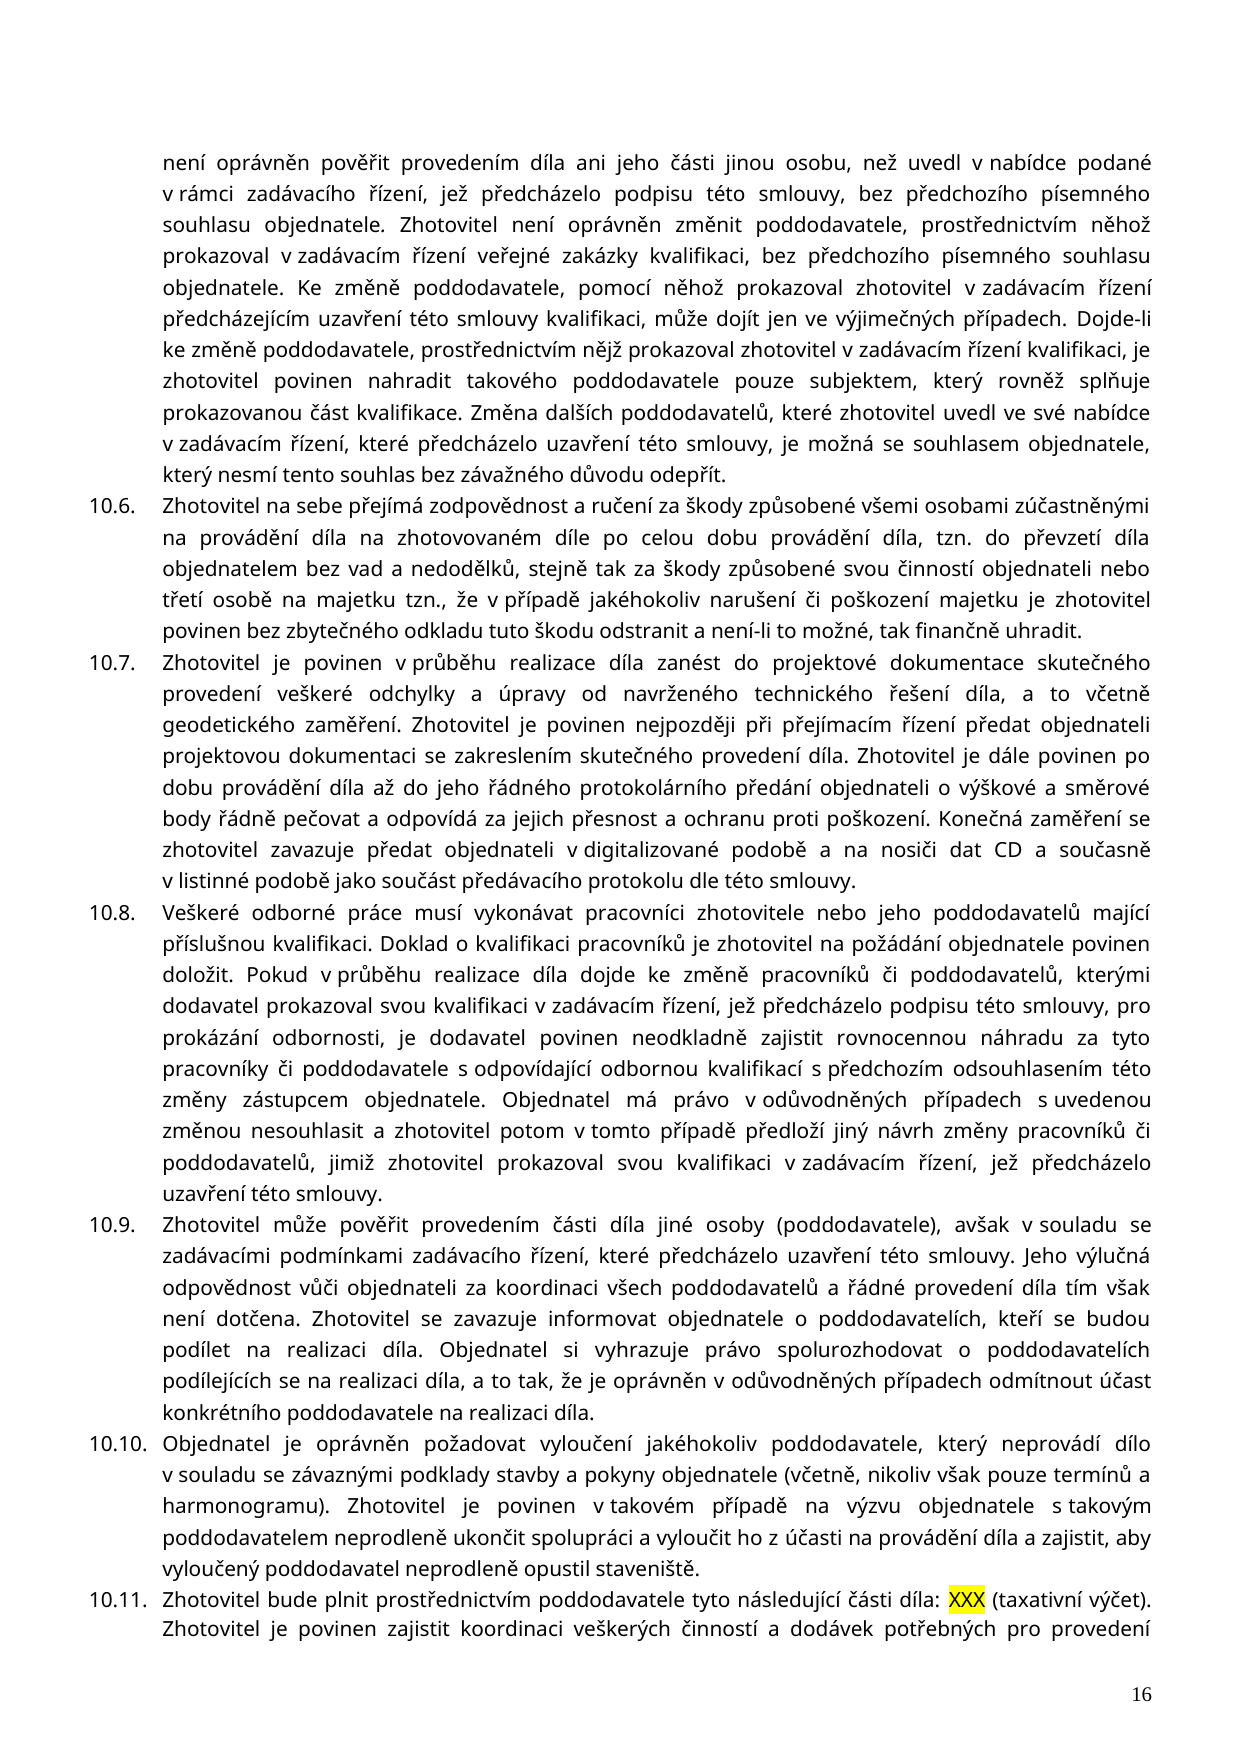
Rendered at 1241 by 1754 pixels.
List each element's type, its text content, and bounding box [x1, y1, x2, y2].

text 10.9. Zhotovitel může pověřit provedením části díla jiné osoby (poddodavatele), avšak v souladu se zadávacími podmínkami zadávacího řízení, které předcházelo uzavření této smlouvy. Jeho výlučná odpovědnost vůči objednateli za koordinaci všech poddodavatelů a řádné provedení díla tím však není dotčena. Zhotovitel se zavazuje informovat objednatele o poddodavatelích, kteří se budou podílet na realizaci díla. Objednatel si vyhrazuje právo spolurozhodovat o poddodavatelích podílejících se na realizaci díla, a to tak, že je oprávněn v odůvodněných případech odmítnout účast konkrétního poddodavatele na realizaci díla. [89, 1210, 1152, 1426]
text 10.6. Zhotovitel na sebe přejímá zodpovědnost a ručení za škody způsobené všemi osobami zúčastněnými na provádění díla na zhotovovaném díle po celou dobu provádění díla, tzn. do převzetí díla objednatelem bez vad a nedodělků, stejně tak za škody způsobené svou činností objednateli nebo třetí osobě na majetku tzn., že v případě jakéhokoliv narušení či poškození majetku je zhotovitel povinen bez zbytečného odkladu tuto škodu odstranit a není-li to možné, tak finančně uhradit. [89, 491, 1152, 645]
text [89, 148, 1152, 489]
text 10.7. Zhotovitel je povinen v průběhu realizace díla zanést do projektové dokumentace skutečného provedení veškeré odchylky a úpravy od navrženého technického řešení díla, a to včetně geodetického zaměření. Zhotovitel je povinen nejpozději při přejímacím řízení předat objednateli projektovou dokumentaci se zakreslením skutečného provedení díla. Zhotovitel je dále povinen po dobu provádění díla až do jeho řádného protokolárního předání objednateli o výškové a směrové body řádně pečovat a odpovídá za jejich přesnost a ochranu proti poškození. Konečná zaměření se zhotovitel zavazuje předat objednateli v digitalizované podobě a na nosiči dat CD a současně v listinné podobě jako součást předávacího protokolu dle této smlouvy. [89, 648, 1152, 895]
text 10.10. Objednatel je oprávněn požadovat vyloučení jakéhokoliv poddodavatele, který neprovádí dílo v souladu se závaznými podklady stavby a pokyny objednatele (včetně, nikoliv však pouze termínů a harmonogramu). Zhotovitel je povinen v takovém případě na výzvu objednatele s takovým poddodavatelem neprodleně ukončit spolupráci a vyloučit ho z účasti na provádění díla a zajistit, aby vyloučený poddodavatel neprodleně opustil staveniště. [89, 1429, 1152, 1582]
text 10.8. Veškeré odborné práce musí vykonávat pracovníci zhotovitele nebo jeho poddodavatelů mající příslušnou kvalifikaci. Doklad o kvalifikaci pracovníků je zhotovitel na požádání objednatele povinen doložit. Pokud v průběhu realizace díla dojde ke změně pracovníků či poddodavatelů, kterými dodavatel prokazoval svou kvalifikaci v zadávacím řízení, jež předcházelo podpisu této smlouvy, pro prokázání odbornosti, je dodavatel povinen neodkladně zajistit rovnocennou náhradu za tyto pracovníky či poddodavatele s odpovídající odbornou kvalifikací s předchozím odsouhlasením této změny zástupcem objednatele. Objednatel má právo v odůvodněných případech s uvedenou změnou nesouhlasit a zhotovitel potom v tomto případě předloží jiný návrh změny pracovníků či poddodavatelů, jimiž zhotovitel prokazoval svou kvalifikaci v zadávacím řízení, jež předcházelo uzavření této smlouvy. [89, 898, 1152, 1207]
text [89, 1585, 1152, 1642]
